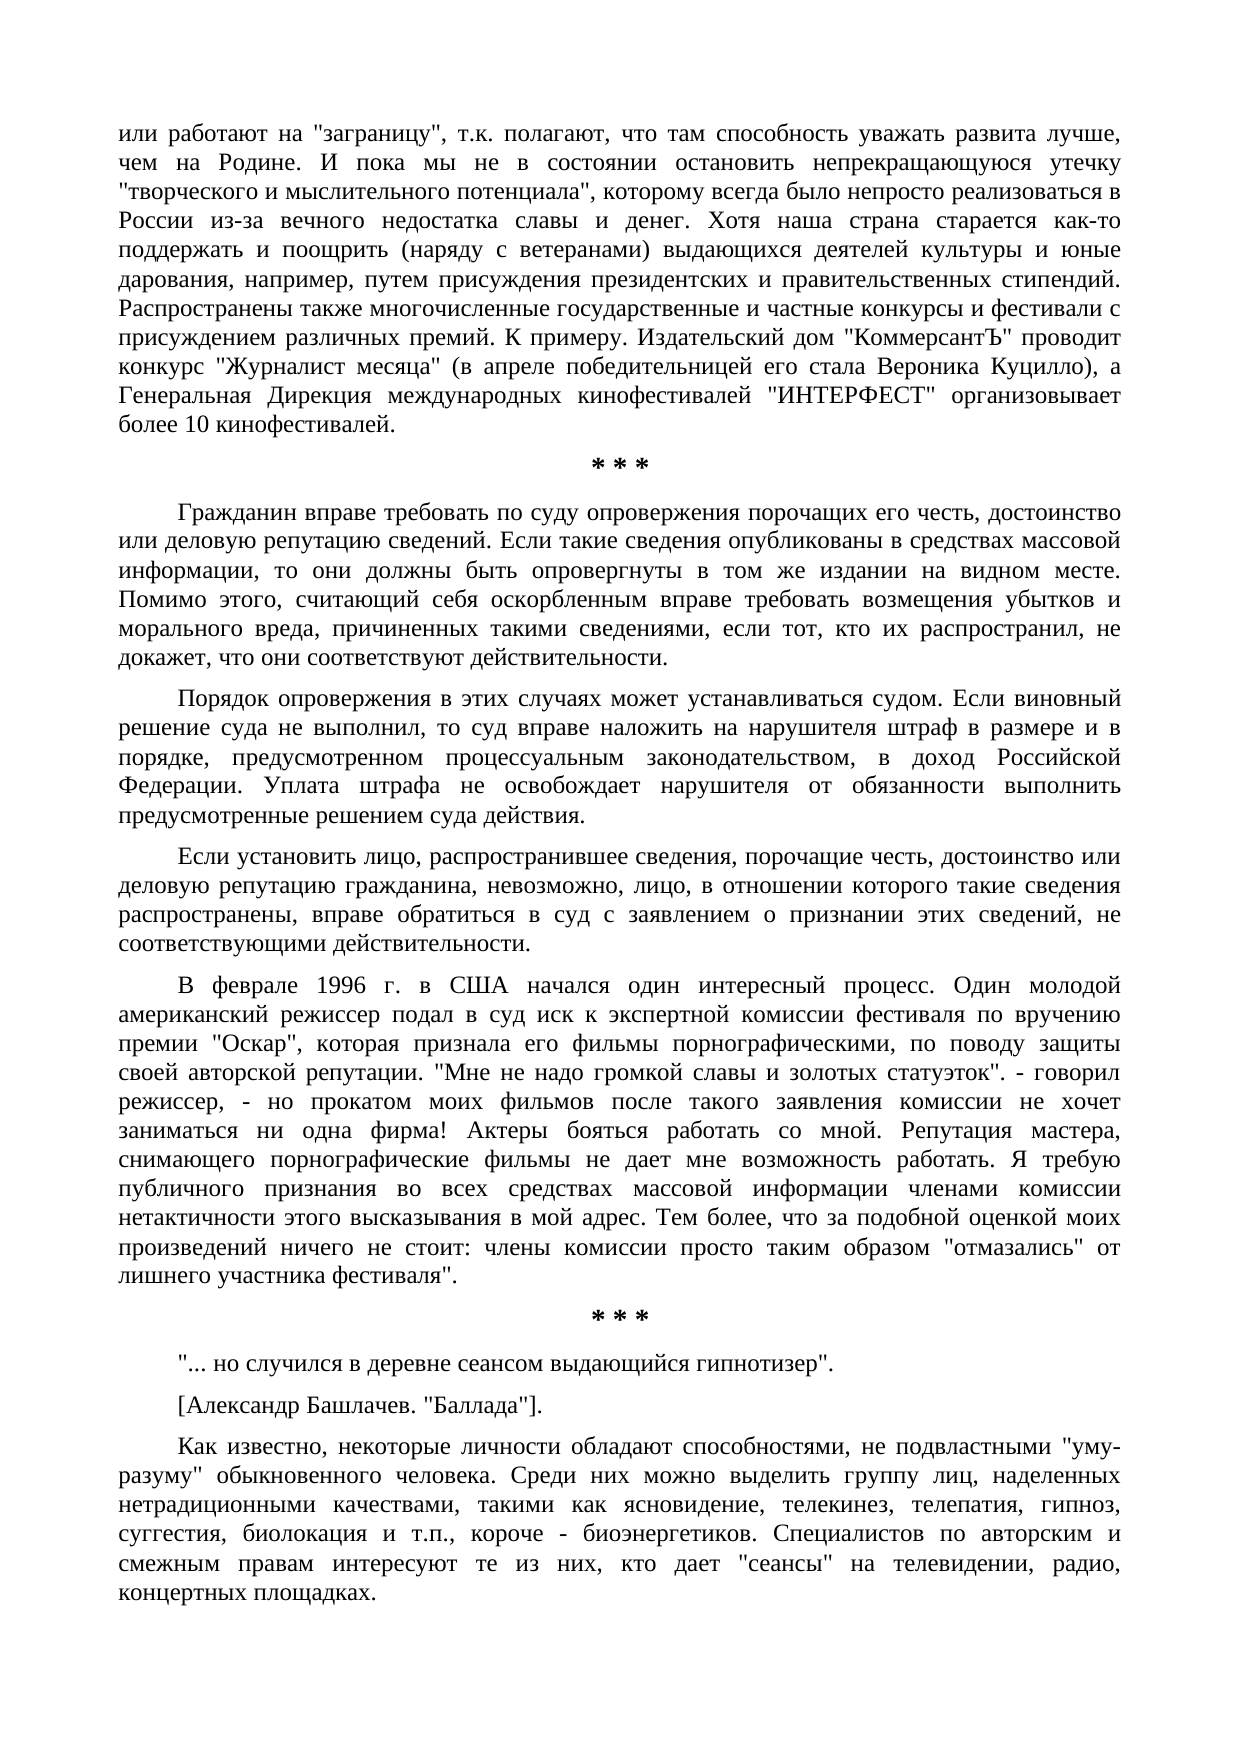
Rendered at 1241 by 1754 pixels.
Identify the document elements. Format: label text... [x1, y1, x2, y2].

text Порядок опровержения в этих случаях может устанавливаться судом. Если виновный решение суда не выполнил, то суд вправе наложить на нарушителя штраф в размере и в порядке, предусмотренном процессуальным законодательством, в доход Российской Федерации. Уплата штрафа не освобождает нарушителя от обязанности выполнить предусмотренные решением суда действия. [118, 683, 1122, 828]
text В феврале 1996 г. в США начался один интересный процесс. Один молодой американский режиссер подал в суд иск к экспертной комиссии фестиваля по вручению премии "Оскар", которая признала его фильмы порнографическими, по поводу защиты своей авторской репутации. "Мне не надо громкой славы и золотых статуэток". - говорил режиссер, - но прокатом моих фильмов после такого заявления комиссии не хочет заниматься ни одна фирма! Актеры бояться работать со мной. Репутация мастера, снимающего порнографические фильмы не дает мне возможность работать. Я требую публичного признания во всех средствах массовой информации членами комиссии нетактичности этого высказывания в мой адрес. Тем более, что за подобной оценкой моих произведений ничего не стоит: члены комиссии просто таким образом "отмазались" от лишнего участника фестиваля". [118, 970, 1122, 1289]
text Как известно, некоторые личности обладают способностями, не подвластными "уму-разуму" обыкновенного человека. Среди них можно выделить группу лиц, наделенных нетрадиционными качествами, такими как ясновидение, телекинез, телепатия, гипноз, суггестия, биолокация и т.п., короче - биоэнергетиков. Специалистов по авторским и смежным правам интересуют те из них, кто дает "сеансы" на телевидении, радио, концертных площадках. [118, 1431, 1122, 1606]
text Если установить лицо, распространившее сведения, порочащие честь, достоинство или деловую репутацию гражданина, невозможно, лицо, в отношении которого такие сведения распространены, вправе обратиться в суд с заявлением о признании этих сведений, не соответствующими действительности. [118, 841, 1122, 957]
text * * * [118, 1302, 1122, 1336]
text * * * [118, 450, 1122, 484]
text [118, 118, 1122, 438]
text "... но случился в деревне сеансом выдающийся гипнотизер". [118, 1348, 1122, 1377]
text Гражданин вправе требовать по суду опровержения порочащих его честь, достоинство или деловую репутацию сведений. Если такие сведения опубликованы в средствах массовой информации, то они должны быть опровергнуты в том же издании на видном месте. Помимо этого, считающий себя оскорбленным вправе требовать возмещения убытков и морального вреда, причиненных такими сведениями, если тот, кто их распространил, не докажет, что они соответствуют действительности. [118, 496, 1122, 671]
text [Александр Башлачев. "Баллада"]. [118, 1389, 1122, 1419]
